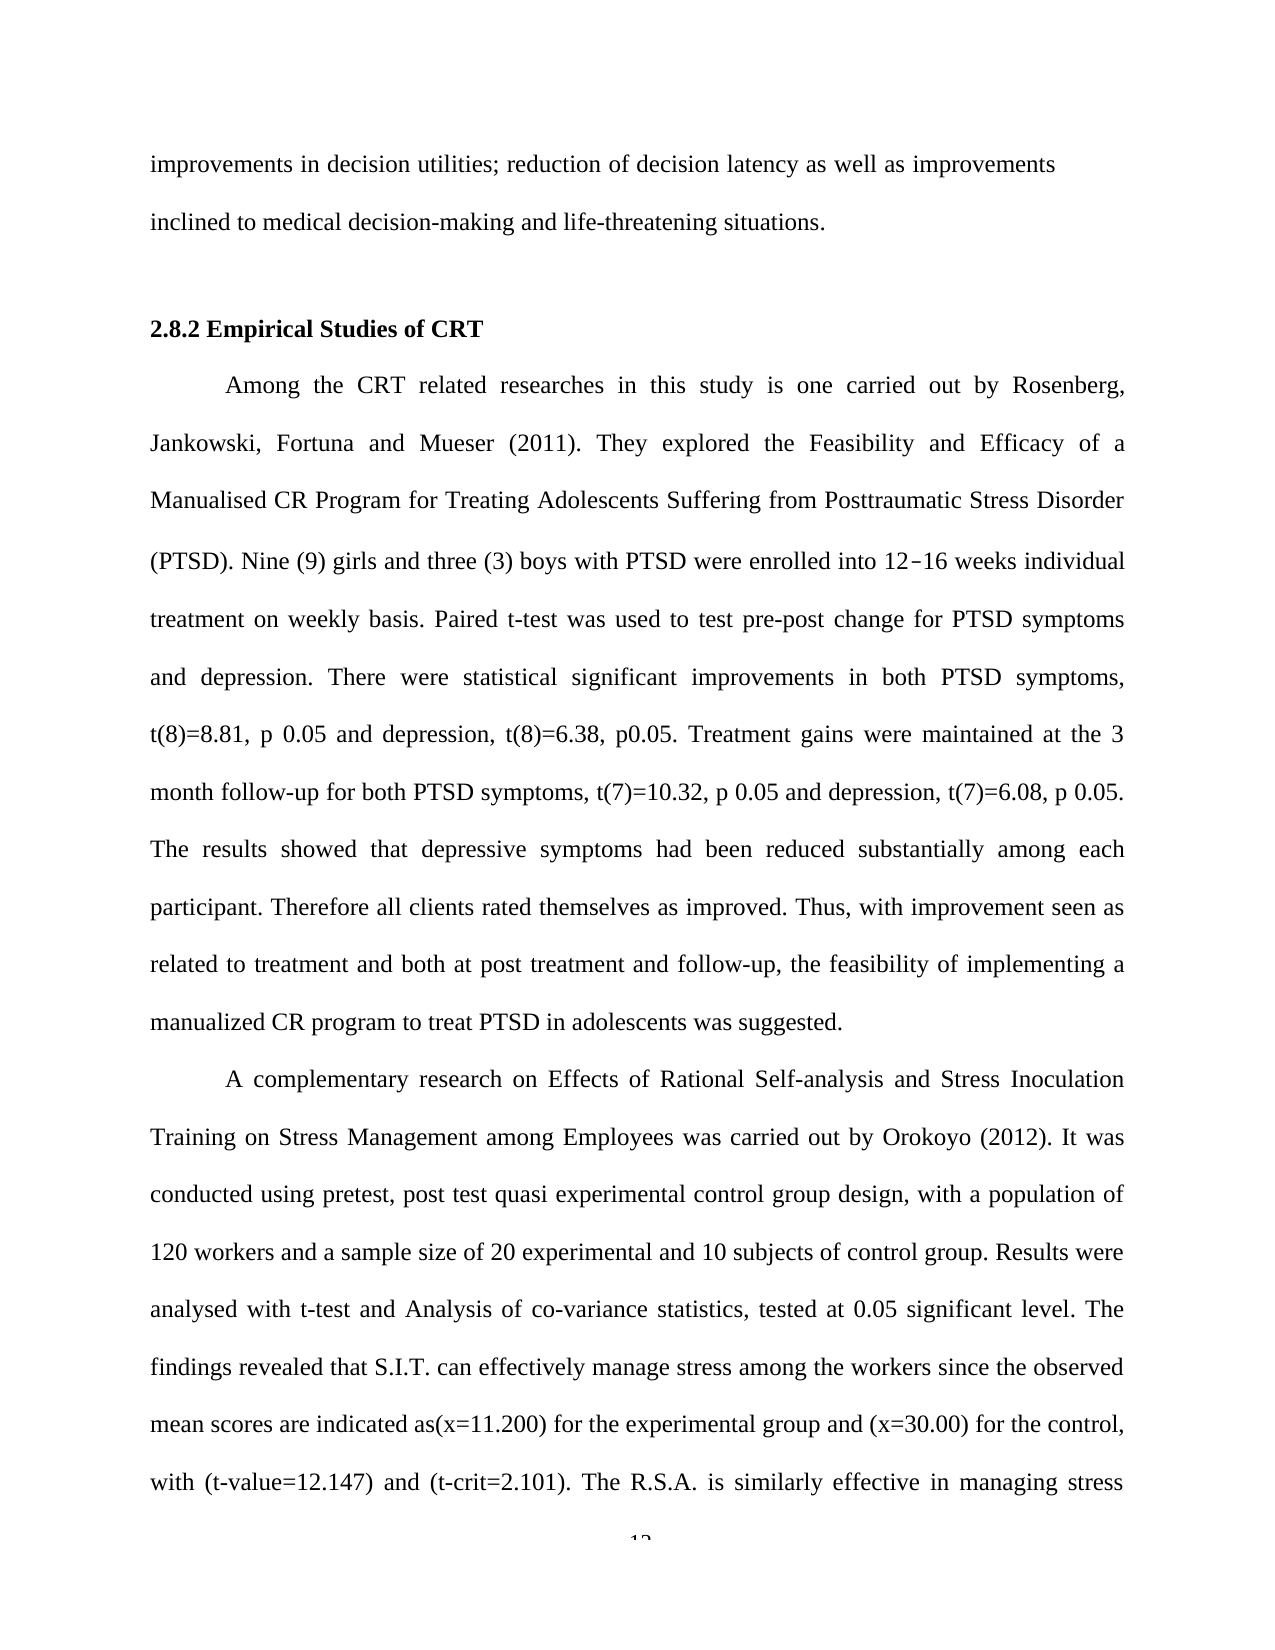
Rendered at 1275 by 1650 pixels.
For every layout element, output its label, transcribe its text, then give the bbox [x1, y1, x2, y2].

text A complementary research on Effects of Rational Self-analysis and Stress Inoculation Training on Stress Management among Employees was carried out by Orokoyo (2012). It was conducted using pretest, post test quasi experimental control group design, with a population of 120 workers and a sample size of 20 experimental and 10 subjects of control group. Results were analysed with t-test and Analysis of co-variance statistics, tested at 0.05 significant level. The findings revealed that S.I.T. can effectively manage stress among the workers since the observed mean scores are indicated as(x=11.200) for the experimental group and (x=30.00) for the control, with (t-value=12.147) and (t-crit=2.101). The R.S.A. is similarly effective in managing stress [150, 1064, 1125, 1495]
subtitle 2.8.2 Empirical Studies of CRT [150, 314, 1235, 342]
text improvements in decision utilities; reduction of decision latency as well as improvements inclined to medical decision-making and life-threatening situations. [150, 149, 1119, 235]
text Among the CRT related researches in this study is one carried out by Rosenberg, Jankowski, Fortuna and Mueser (2011). They explored the Feasibility and Efficacy of a Manualised CR Program for Treating Adolescents Suffering from Posttraumatic Stress Disorder (PTSD). Nine (9) girls and three (3) boys with PTSD were enrolled into 12–16 weeks individual treatment on weekly basis. Paired t-test was used to test pre-post change for PTSD symptoms and depression. There were statistical significant improvements in both PTSD symptoms, t(8)=8.81, p 0.05 and depression, t(8)=6.38, p0.05. Treatment gains were maintained at the 3 month follow-up for both PTSD symptoms, t(7)=10.32, p 0.05 and depression, t(7)=6.08, p 0.05. The results showed that depressive symptoms had been reduced substantially among each participant. Therefore all clients rated themselves as improved. Thus, with improvement seen as related to treatment and both at post treatment and follow-up, the feasibility of implementing a manualized CR program to treat PTSD in adolescents was suggested. [150, 371, 1125, 1035]
